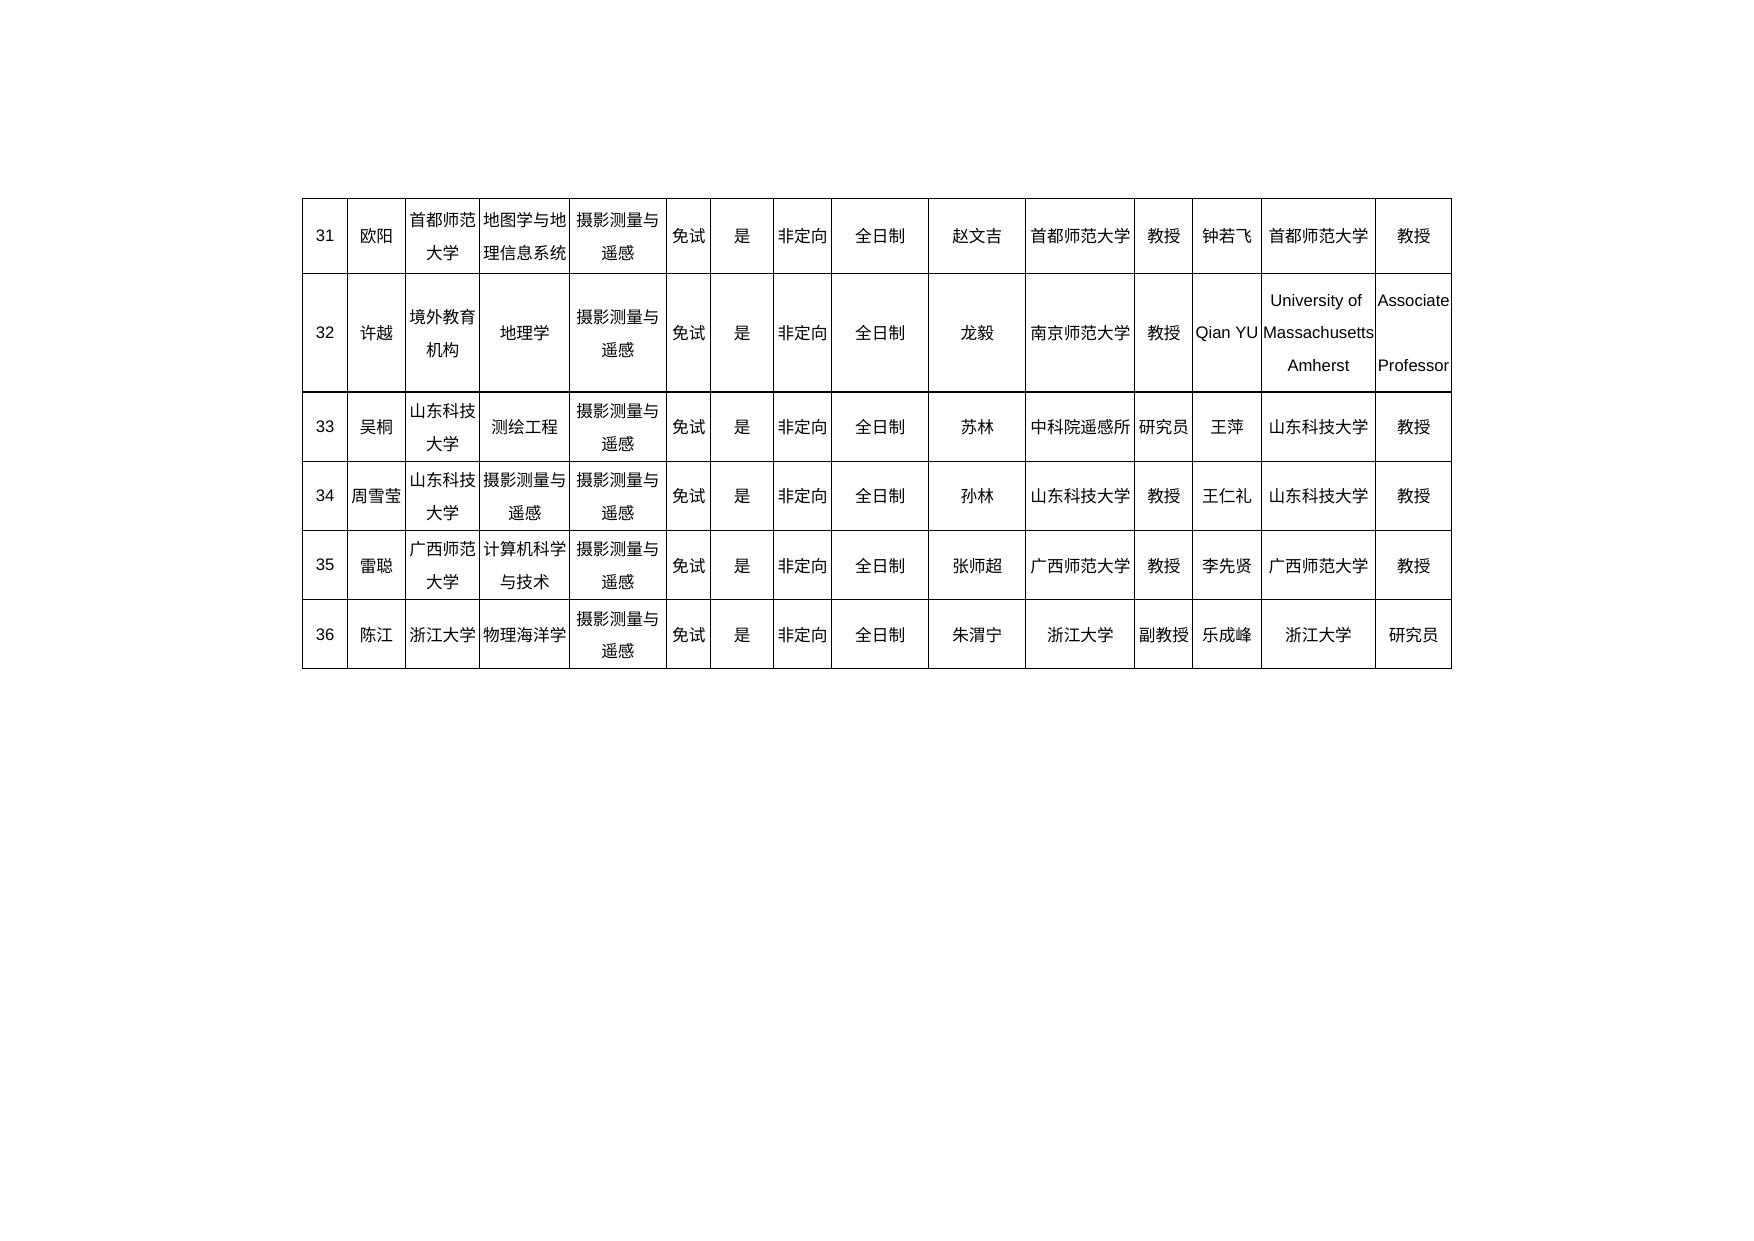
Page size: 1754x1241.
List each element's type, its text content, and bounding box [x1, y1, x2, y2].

table_cell 全日制 [832, 393, 928, 461]
table_cell 是 [711, 462, 773, 530]
table_cell 雷聪 [348, 531, 405, 599]
table_cell 张师超 [929, 531, 1025, 599]
table_cell 李先贤 [1193, 531, 1261, 599]
table_cell 广西师范大学 [1262, 531, 1375, 599]
table_cell 研究员 [1376, 600, 1451, 668]
table_cell 浙江大学 [1026, 600, 1134, 668]
table_cell 浙江大学 [406, 600, 479, 668]
table_cell 35 [303, 531, 347, 599]
table_cell 全日制 [832, 274, 928, 391]
table_cell 山东科技大学 [1026, 462, 1134, 530]
table_cell 首都师范大学 [406, 199, 479, 273]
table_cell 摄影测量与遥感 [570, 531, 666, 599]
table_cell 全日制 [832, 600, 928, 668]
table_cell 是 [711, 531, 773, 599]
table_cell 王仁礼 [1193, 462, 1261, 530]
table_cell 是 [711, 199, 773, 273]
table_cell Qian YU [1193, 274, 1261, 391]
table_cell 境外教育机构 [406, 274, 479, 391]
table_cell 副教授 [1135, 600, 1192, 668]
table_cell 吴桐 [348, 393, 405, 461]
table_cell 测绘工程 [480, 393, 569, 461]
table_cell University of Massachusetts Amherst [1262, 274, 1375, 391]
table_cell 全日制 [832, 531, 928, 599]
table_cell 山东科技大学 [406, 393, 479, 461]
table_cell 王萍 [1193, 393, 1261, 461]
table_cell 教授 [1376, 531, 1451, 599]
table_cell 山东科技大学 [406, 462, 479, 530]
table_cell 摄影测量与遥感 [570, 274, 666, 391]
table_cell 免试 [667, 531, 710, 599]
table_cell 摄影测量与遥感 [570, 600, 666, 668]
table_cell 摄影测量与遥感 [570, 393, 666, 461]
table_cell 33 [303, 393, 347, 461]
table_cell 是 [711, 600, 773, 668]
table_cell 乐成峰 [1193, 600, 1261, 668]
table_cell 许越 [348, 274, 405, 391]
table_cell 34 [303, 462, 347, 530]
table_cell 周雪莹 [348, 462, 405, 530]
table_cell 非定向 [774, 274, 831, 391]
table_cell 龙毅 [929, 274, 1025, 391]
table_cell 教授 [1135, 199, 1192, 273]
table_cell 山东科技大学 [1262, 393, 1375, 461]
table_cell 浙江大学 [1262, 600, 1375, 668]
table_cell 苏林 [929, 393, 1025, 461]
table_cell 物理海洋学 [480, 600, 569, 668]
table_cell 全日制 [832, 199, 928, 273]
table_cell 教授 [1135, 531, 1192, 599]
table_cell 免试 [667, 274, 710, 391]
table_cell 计算机科学与技术 [480, 531, 569, 599]
table_cell 地图学与地理信息系统 [480, 199, 569, 273]
table_cell 研究员 [1135, 393, 1192, 461]
table_cell Associate Professor [1376, 274, 1451, 391]
table_cell 赵文吉 [929, 199, 1025, 273]
table_cell 教授 [1376, 462, 1451, 530]
table_cell 摄影测量与遥感 [570, 462, 666, 530]
table_cell 中科院遥感所 [1026, 393, 1134, 461]
table_cell 教授 [1135, 274, 1192, 391]
table_cell 非定向 [774, 199, 831, 273]
table_cell 免试 [667, 462, 710, 530]
table_cell 全日制 [832, 462, 928, 530]
table_cell 南京师范大学 [1026, 274, 1134, 391]
table_cell 教授 [1376, 393, 1451, 461]
table_cell 是 [711, 393, 773, 461]
table_cell 是 [711, 274, 773, 391]
table_cell 山东科技大学 [1262, 462, 1375, 530]
table_cell 朱渭宁 [929, 600, 1025, 668]
table_cell 首都师范大学 [1262, 199, 1375, 273]
table_cell 教授 [1376, 199, 1451, 273]
table_cell 教授 [1135, 462, 1192, 530]
table_cell 欧阳 [348, 199, 405, 273]
table_cell 免试 [667, 600, 710, 668]
table_cell 非定向 [774, 393, 831, 461]
table_cell 32 [303, 274, 347, 391]
table_cell 36 [303, 600, 347, 668]
table_cell 首都师范大学 [1026, 199, 1134, 273]
table_cell 非定向 [774, 600, 831, 668]
table_cell 摄影测量与遥感 [570, 199, 666, 273]
table_cell 非定向 [774, 531, 831, 599]
table_cell 31 [303, 199, 347, 273]
table_cell 孙林 [929, 462, 1025, 530]
table_cell 地理学 [480, 274, 569, 391]
table_cell 免试 [667, 199, 710, 273]
table_cell 广西师范大学 [1026, 531, 1134, 599]
table_cell 钟若飞 [1193, 199, 1261, 273]
table_cell 广西师范大学 [406, 531, 479, 599]
table_cell 摄影测量与遥感 [480, 462, 569, 530]
table_cell 免试 [667, 393, 710, 461]
table_cell 陈江 [348, 600, 405, 668]
table_cell 非定向 [774, 462, 831, 530]
